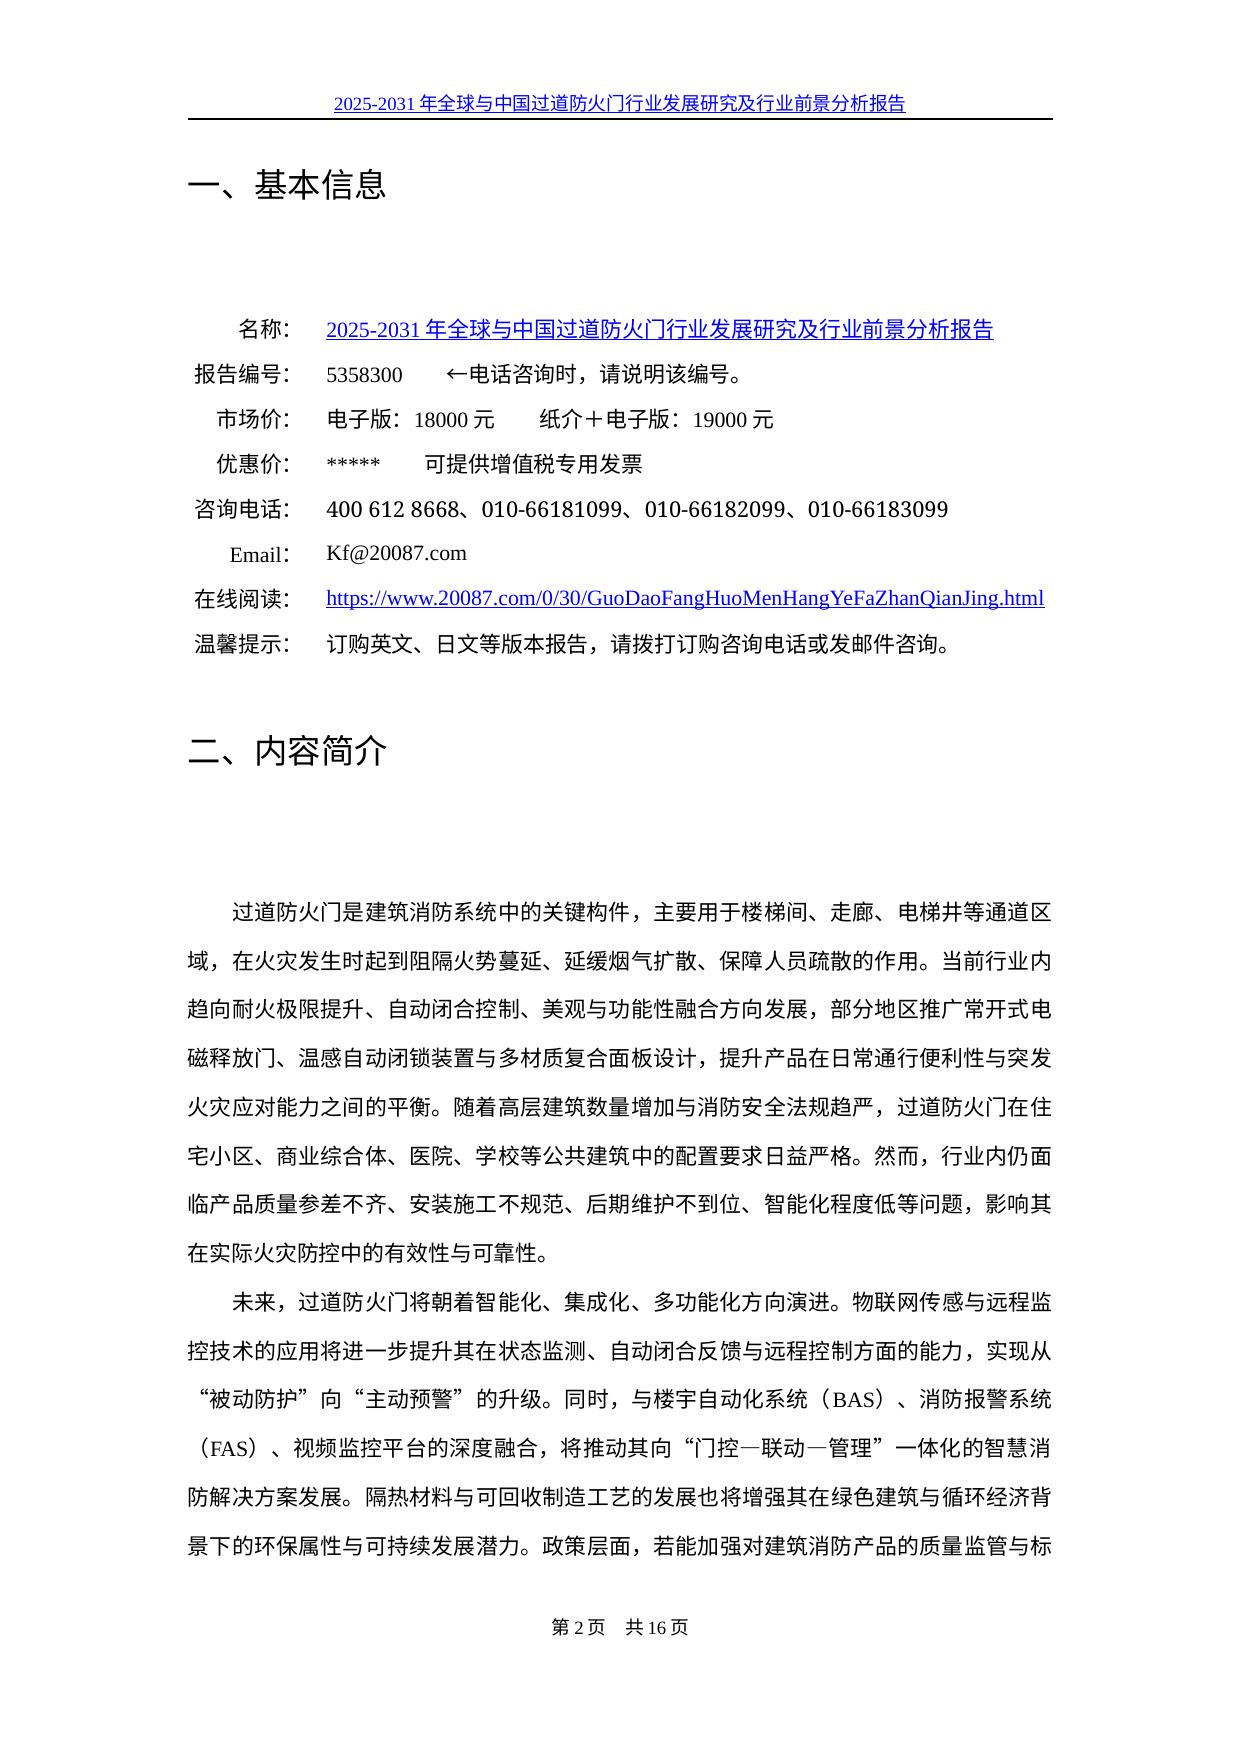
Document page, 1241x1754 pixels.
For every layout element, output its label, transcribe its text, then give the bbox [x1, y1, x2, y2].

title 一、基本信息 [187, 150, 1053, 215]
table_cell 优惠价： [167, 447, 315, 492]
table_cell 400 612 8668、010-66181099、010-66182099、010-66183099 [315, 492, 1073, 537]
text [187, 894, 1053, 1561]
table_cell 订购英文、日文等版本报告，请拨打订购咨询电话或发邮件咨询。 [315, 627, 1073, 672]
table_cell 报告编号： [167, 357, 315, 402]
table_cell 市场价： [167, 402, 315, 447]
table_header 名称： [167, 312, 315, 357]
title 二、内容简介 [187, 717, 1053, 782]
table_cell 咨询电话： [167, 492, 315, 537]
table_cell 电子版：18000 元 纸介＋电子版：19000 元 [315, 402, 1073, 447]
table_header 2025-2031年全球与中国过道防火门行业发展研究及行业前景分析报告 [315, 312, 1073, 357]
table_cell 在线阅读： [167, 582, 315, 627]
table_cell ***** 可提供增值税专用发票 [315, 447, 1073, 492]
table_cell 5358300 ←电话咨询时，请说明该编号。 [315, 357, 1073, 402]
table_cell 温馨提示： [167, 627, 315, 672]
table_cell [315, 582, 1073, 627]
table_cell Kf@20087.com [315, 537, 1073, 582]
table_cell Email： [167, 537, 315, 582]
